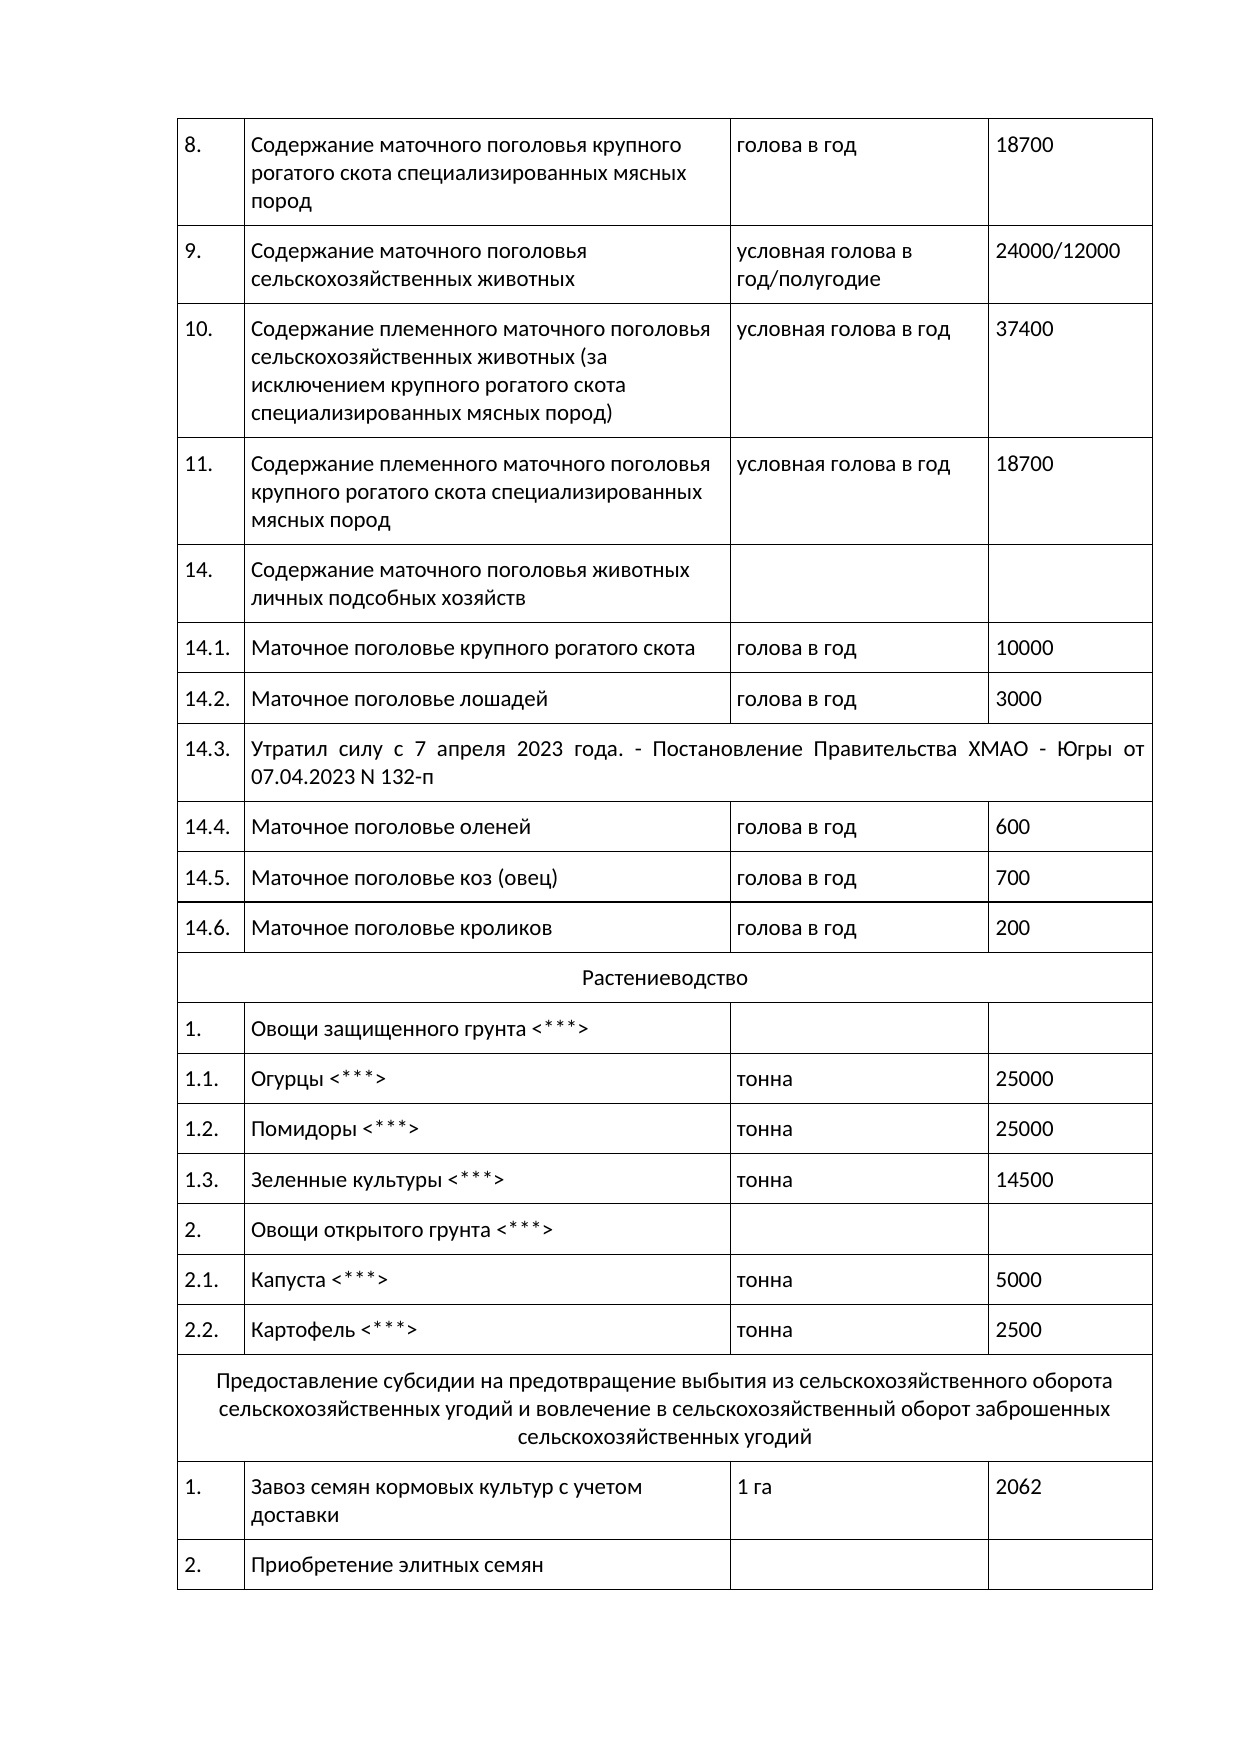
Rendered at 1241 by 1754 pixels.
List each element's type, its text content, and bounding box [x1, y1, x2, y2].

table_cell условная голова в год/полугодие [731, 226, 988, 303]
table_cell 1.2. [178, 1104, 244, 1153]
table_cell 25000 [989, 1104, 1152, 1153]
table_cell [731, 1540, 988, 1589]
table_cell тонна [731, 1104, 988, 1153]
table_cell 600 [989, 802, 1152, 851]
table_cell Приобретение элитных семян [245, 1540, 730, 1589]
table_cell 2. [178, 1540, 244, 1589]
table_cell 2. [178, 1204, 244, 1254]
table_cell 2500 [989, 1305, 1152, 1354]
table_cell Картофель <***> [245, 1305, 730, 1354]
table_cell голова в год [731, 852, 988, 901]
table_cell Завоз семян кормовых культур с учетом доставки [245, 1462, 730, 1539]
table_cell 14. [178, 545, 244, 622]
table_cell Содержание племенного маточного поголовья сельскохозяйственных животных (за исключением крупного рогатого скота специализированных мясных пород) [245, 304, 730, 437]
table_cell 18700 [989, 119, 1152, 224]
table_cell 700 [989, 852, 1152, 901]
table_cell 24000/12000 [989, 226, 1152, 303]
table_cell Содержание маточного поголовья животных личных подсобных хозяйств [245, 545, 730, 622]
table_cell голова в год [731, 623, 988, 672]
table_cell Овощи защищенного грунта <***> [245, 1003, 730, 1052]
table_cell 10. [178, 304, 244, 437]
table_cell Зеленные культуры <***> [245, 1154, 730, 1203]
table_cell условная голова в год [731, 438, 988, 543]
table_cell 5000 [989, 1255, 1152, 1304]
table_cell голова в год [731, 119, 988, 224]
table_cell голова в год [731, 903, 988, 952]
table_cell 14.6. [178, 903, 244, 952]
table_cell Капуста <***> [245, 1255, 730, 1304]
table_cell [989, 545, 1152, 622]
table_cell тонна [731, 1154, 988, 1203]
table_cell 1. [178, 1003, 244, 1052]
table_cell 8. [178, 119, 244, 224]
table_cell 14.4. [178, 802, 244, 851]
table_cell [989, 1003, 1152, 1052]
table_cell 14.2. [178, 673, 244, 722]
table_cell Огурцы <***> [245, 1054, 730, 1103]
table_cell 14.1. [178, 623, 244, 672]
table_cell Маточное поголовье крупного рогатого скота [245, 623, 730, 672]
table_cell [989, 1204, 1152, 1254]
table_cell тонна [731, 1255, 988, 1304]
table_cell 200 [989, 903, 1152, 952]
table_cell 18700 [989, 438, 1152, 543]
table_cell условная голова в год [731, 304, 988, 437]
table_cell Маточное поголовье кроликов [245, 903, 730, 952]
table_cell 1.1. [178, 1054, 244, 1103]
table_cell Содержание племенного маточного поголовья крупного рогатого скота специализированных мясных пород [245, 438, 730, 543]
table_cell 2.1. [178, 1255, 244, 1304]
table_cell голова в год [731, 802, 988, 851]
table_cell 1. [178, 1462, 244, 1539]
table_cell тонна [731, 1054, 988, 1103]
table_cell 25000 [989, 1054, 1152, 1103]
table_cell 14500 [989, 1154, 1152, 1203]
table_cell [731, 1204, 988, 1254]
table_cell 9. [178, 226, 244, 303]
table_cell Маточное поголовье коз (овец) [245, 852, 730, 901]
table_cell Предоставление субсидии на предотвращение выбытия из сельскохозяйственного оборота сельскохозяйственных угодий и вовлечение в сельскохозяйственный оборот заброшенных сельскохозяйственных угодий [178, 1355, 1152, 1461]
table_cell [731, 1003, 988, 1052]
table_cell Овощи открытого грунта <***> [245, 1204, 730, 1254]
table_cell 10000 [989, 623, 1152, 672]
table_cell 11. [178, 438, 244, 543]
table_cell 14.5. [178, 852, 244, 901]
table_cell 14.3. [178, 724, 244, 801]
table_cell 37400 [989, 304, 1152, 437]
table_cell [731, 545, 988, 622]
table_cell Утратил силу с 7 апреля 2023 года. - Постановление Правительства ХМАО - Югры от 07.04.2023 N 132-п [245, 724, 1152, 801]
table_cell 2062 [989, 1462, 1152, 1539]
table_cell Помидоры <***> [245, 1104, 730, 1153]
table_cell 2.2. [178, 1305, 244, 1354]
table_cell 1.3. [178, 1154, 244, 1203]
table_cell голова в год [731, 673, 988, 722]
table_cell Содержание маточного поголовья крупного рогатого скота специализированных мясных пород [245, 119, 730, 224]
table_cell 3000 [989, 673, 1152, 722]
table_cell Маточное поголовье оленей [245, 802, 730, 851]
table_cell 1 га [731, 1462, 988, 1539]
table_cell [989, 1540, 1152, 1589]
table_cell Содержание маточного поголовья сельскохозяйственных животных [245, 226, 730, 303]
table_cell Маточное поголовье лошадей [245, 673, 730, 722]
table_cell Растениеводство [178, 953, 1152, 1002]
table_cell тонна [731, 1305, 988, 1354]
